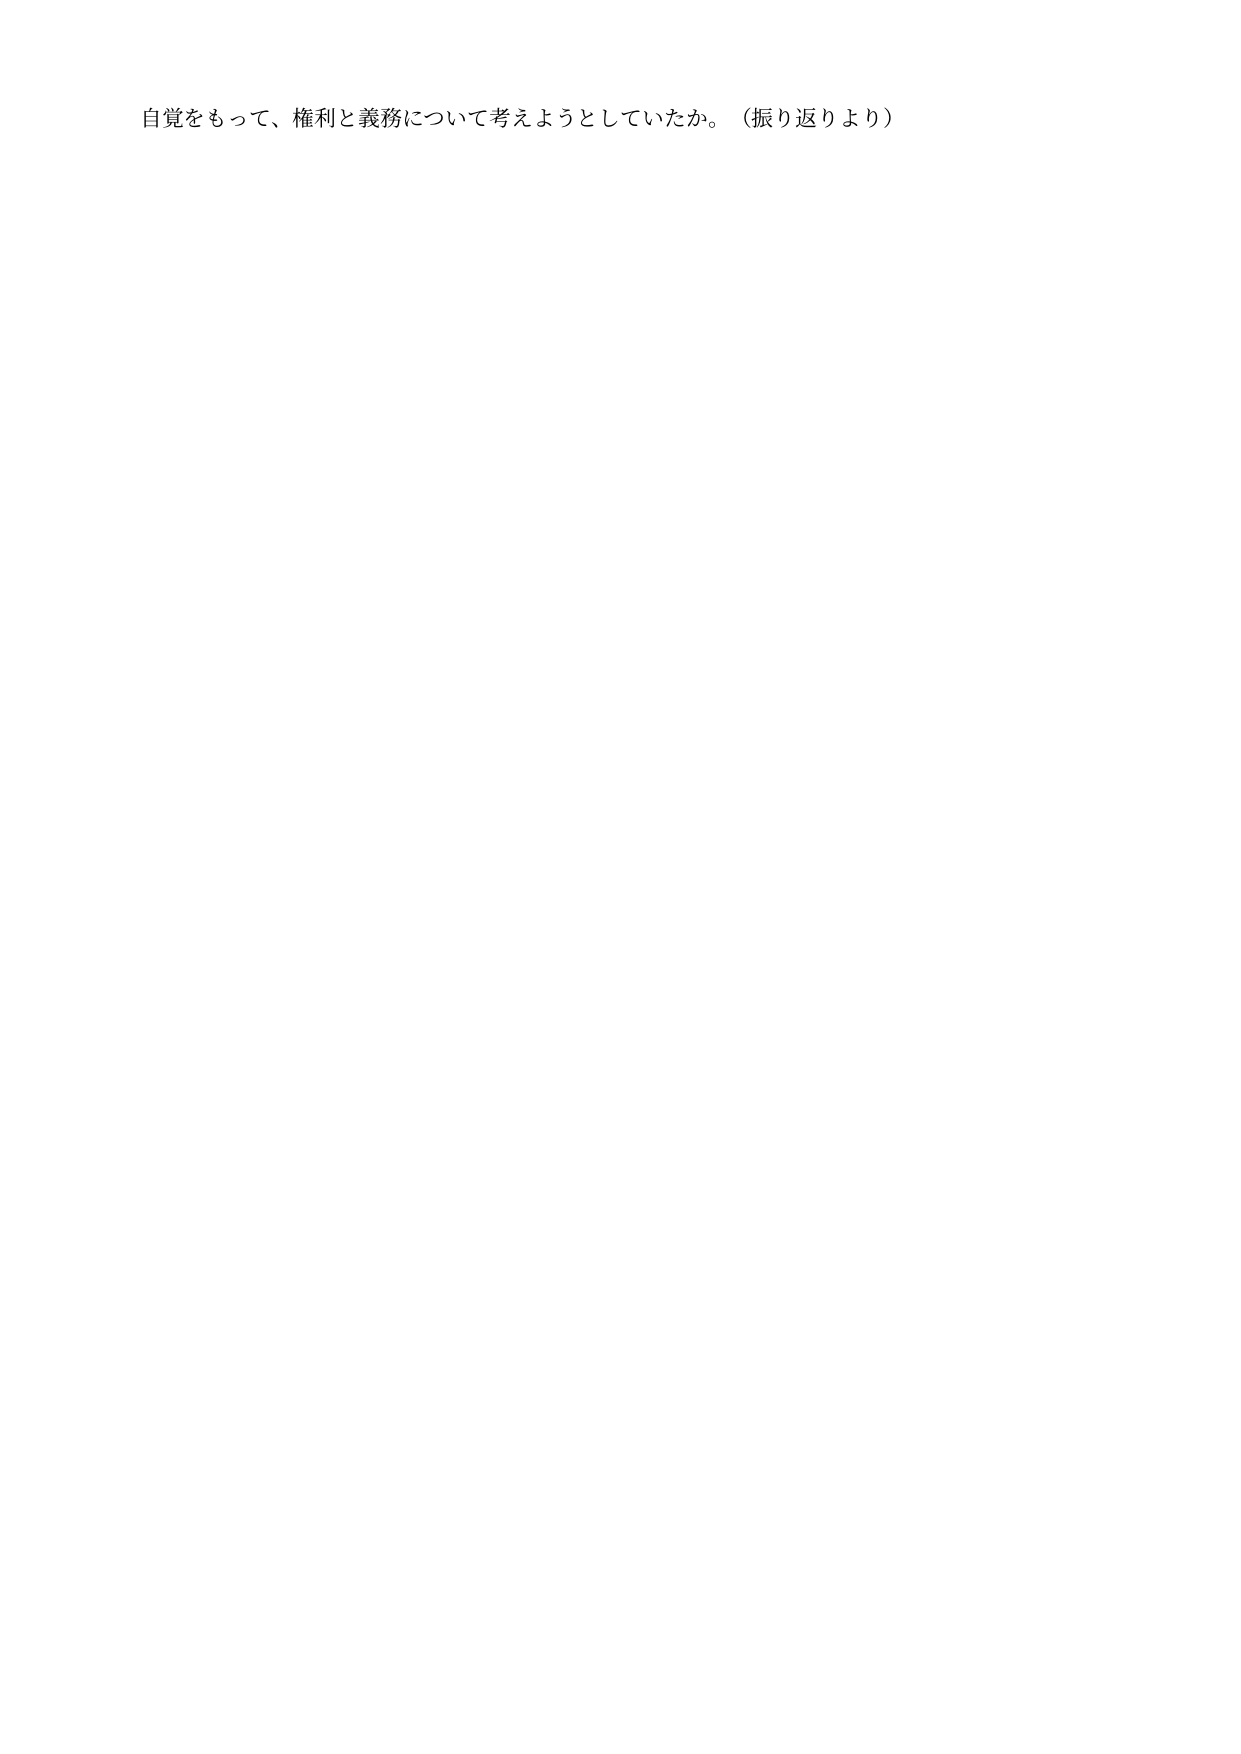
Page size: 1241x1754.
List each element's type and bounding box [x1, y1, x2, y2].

text [140, 98, 1122, 136]
